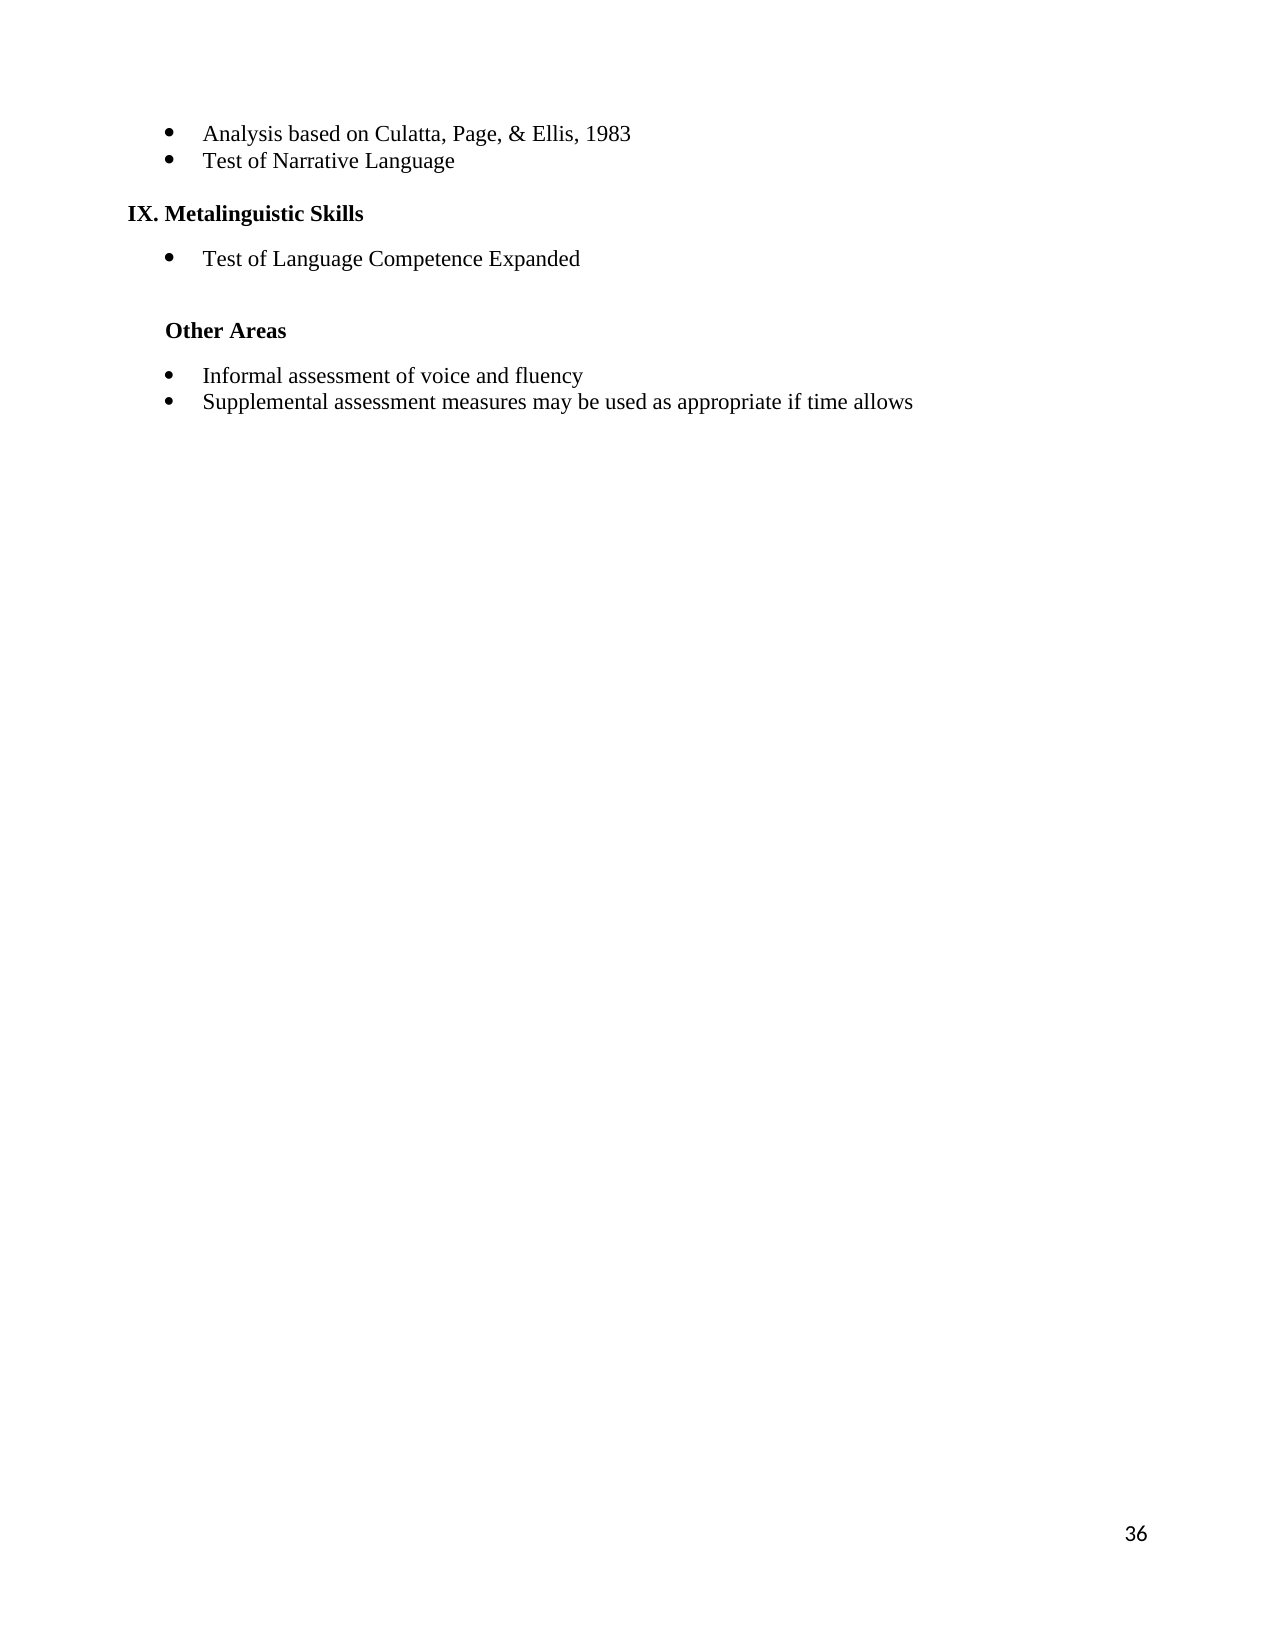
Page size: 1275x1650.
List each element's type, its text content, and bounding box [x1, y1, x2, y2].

list Test of Narrative Language [165, 147, 1147, 173]
list Test of Language Competence Expanded [165, 245, 1147, 272]
list Analysis based on Culatta, Page, & Ellis, 1983 [165, 120, 1147, 147]
text IX. Metalinguistic Skills [127, 200, 1147, 226]
list Supplemental assessment measures may be used as appropriate if time allows [165, 388, 1147, 415]
list Informal assessment of voice and fluency [165, 362, 1147, 388]
text Other Areas [127, 317, 1147, 343]
